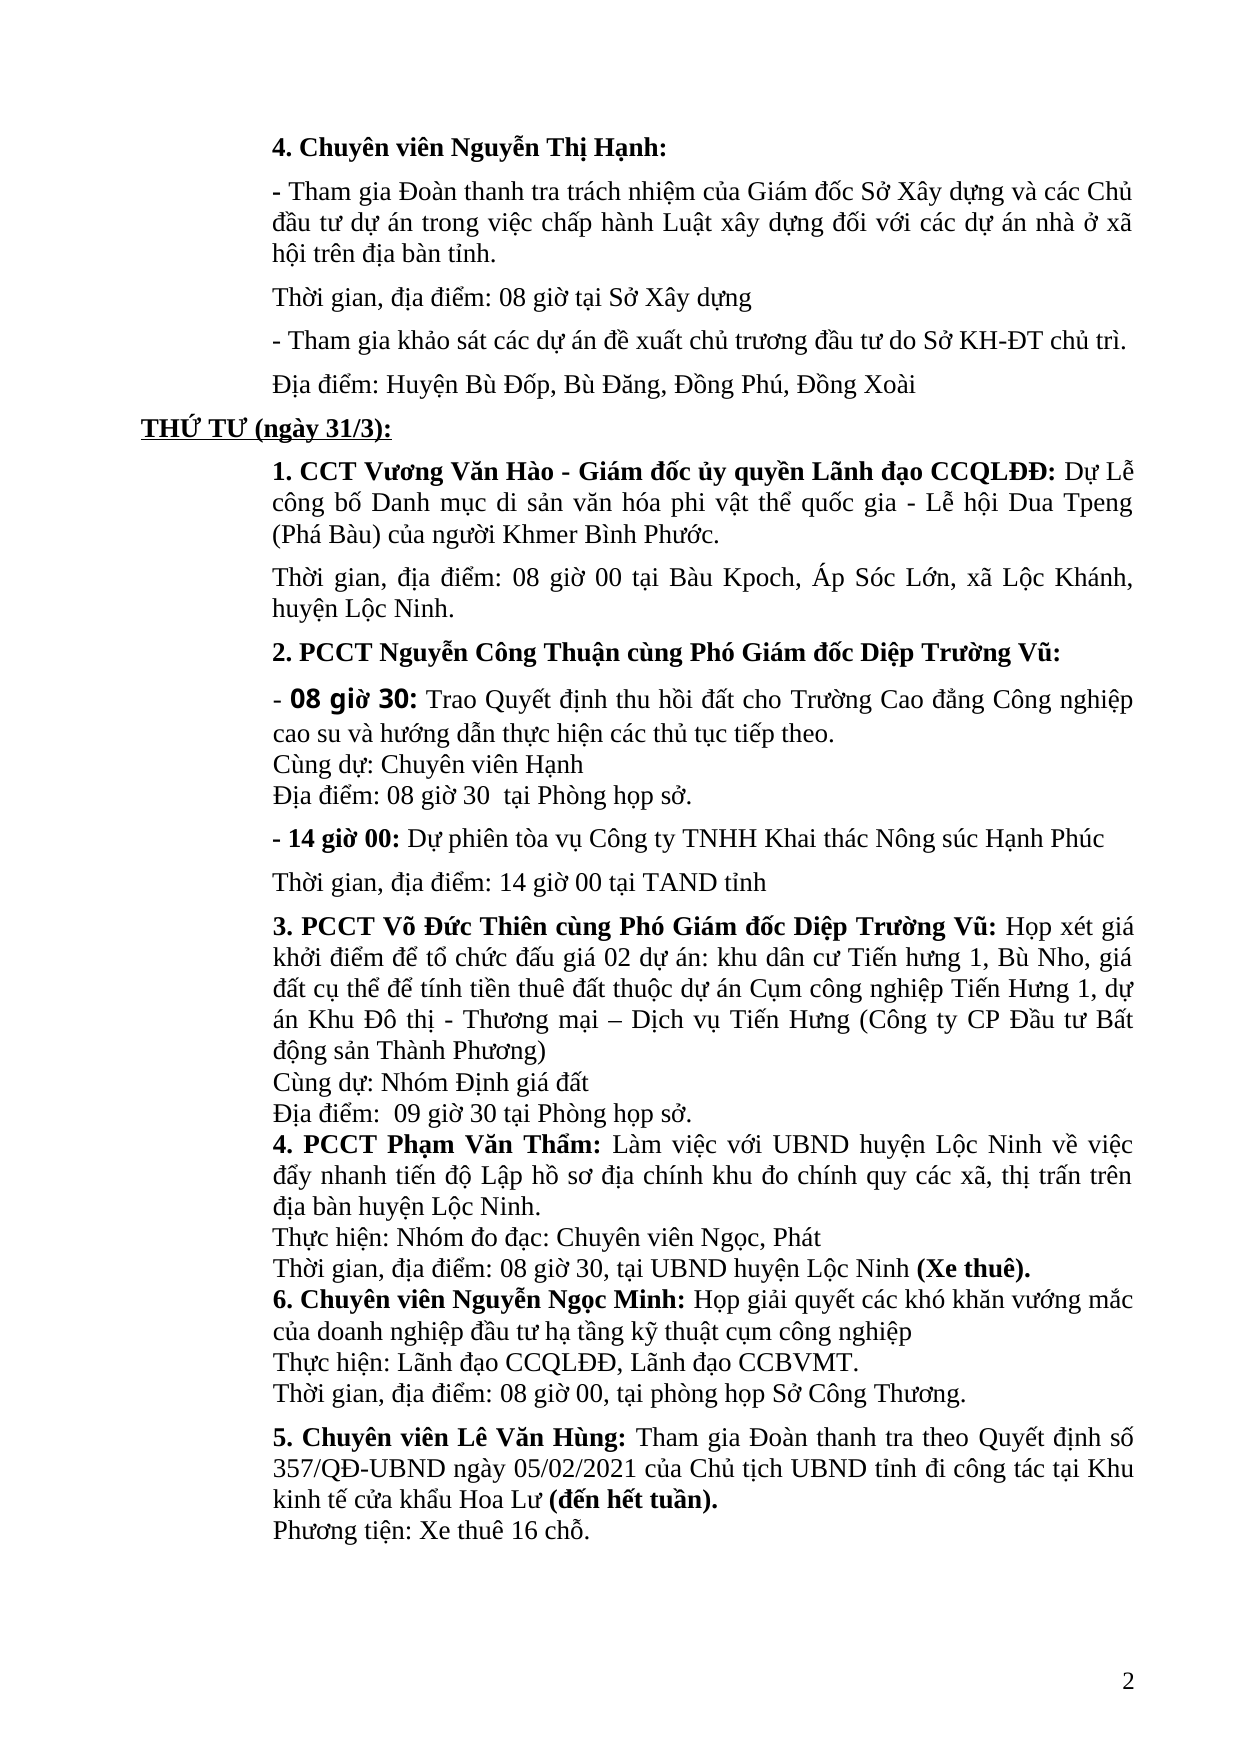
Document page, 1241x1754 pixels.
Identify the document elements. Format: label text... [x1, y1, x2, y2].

text - Tham gia Đoàn thanh tra trách nhiệm của Giám đốc Sở Xây dựng và các Chủ đầu tư dự án trong việc chấp hành Luật xây dựng đối với các dự án nhà ở xã hội trên địa bàn tỉnh. [272, 175, 1134, 268]
text - Tham gia khảo sát các dự án đề xuất chủ trương đầu tư do Sở KH-ĐT chủ trì. [272, 324, 1134, 356]
text Cùng dự: Nhóm Định giá đất [273, 1066, 1134, 1097]
text Phương tiện: Xe thuê 16 chỗ. [273, 1514, 1134, 1545]
text Thời gian, địa điểm: 08 giờ 30, tại UBND huyện Lộc Ninh (Xe thuê). [273, 1252, 1134, 1284]
text Thời gian, địa điểm: 14 giờ 00 tại TAND tỉnh [272, 866, 1134, 897]
text 6. Chuyên viên Nguyễn Ngọc Minh: Họp giải quyết các khó khăn vướng mắc của doanh nghiệp đầu tư hạ tầng kỹ thuật cụm công nghiệp [273, 1284, 1134, 1346]
text Thời gian, địa điểm: 08 giờ 00, tại phòng họp Sở Công Thương. [273, 1377, 1134, 1408]
text Địa điểm: Huyện Bù Đốp, Bù Đăng, Đồng Phú, Đồng Xoài [272, 368, 1134, 399]
text Cùng dự: Chuyên viên Hạnh [273, 748, 1134, 779]
text Thực hiện: Lãnh đạo CCQLĐĐ, Lãnh đạo CCBVMT. [273, 1346, 1134, 1377]
text 4. PCCT Phạm Văn Thẩm: Làm việc với UBND huyện Lộc Ninh về việc đẩy nhanh tiến độ Lập hồ sơ địa chính khu đo chính quy các xã, thị trấn trên địa bàn huyện Lộc Ninh. [273, 1128, 1134, 1221]
text - 08 giờ 30: Trao Quyết định thu hồi đất cho Trường Cao đẳng Công nghiệp cao su và hướng dẫn thực hiện các thủ tục tiếp theo. [273, 680, 1134, 748]
text Thời gian, địa điểm: 08 giờ tại Sở Xây dựng [272, 281, 1134, 312]
text 3. PCCT Võ Đức Thiên cùng Phó Giám đốc Diệp Trường Vũ: Họp xét giá khởi điểm để tổ chức đấu giá 02 dự án: khu dân cư Tiến hưng 1, Bù Nho, giá đất cụ thể để tính tiền thuê đất thuộc dự án Cụm công nghiệp Tiến Hưng 1, dự án Khu Đô thị - Thương mại – Dịch vụ Tiến Hưng (Công ty CP Đầu tư Bất động sản Thành Phương) [273, 910, 1134, 1066]
text 2. PCCT Nguyễn Công Thuận cùng Phó Giám đốc Diệp Trường Vũ: [272, 636, 1134, 667]
text THỨ TƯ (ngày 31/3): [141, 412, 1134, 443]
text Địa điểm: 09 giờ 30 tại Phòng họp sở. [273, 1097, 1134, 1128]
text 1. CCT Vương Văn Hào - Giám đốc ủy quyền Lãnh đạo CCQLĐĐ: Dự Lễ công bố Danh mục di sản văn hóa phi vật thể quốc gia - Lễ hội Dua Tpeng (Phá Bàu) của người Khmer Bình Phước. [272, 455, 1134, 549]
text 5. Chuyên viên Lê Văn Hùng: Tham gia Đoàn thanh tra theo Quyết định số 357/QĐ-UBND ngày 05/02/2021 của Chủ tịch UBND tỉnh đi công tác tại Khu kinh tế cửa khẩu Hoa Lư (đến hết tuần). [273, 1421, 1134, 1514]
text 4. Chuyên viên Nguyễn Thị Hạnh: [272, 131, 1134, 162]
text Thời gian, địa điểm: 08 giờ 00 tại Bàu Kpoch, Áp Sóc Lớn, xã Lộc Khánh, huyện Lộc Ninh. [272, 561, 1134, 624]
text - 14 giờ 00: Dự phiên tòa vụ Công ty TNHH Khai thác Nông súc Hạnh Phúc [272, 823, 1134, 854]
text Thực hiện: Nhóm đo đạc: Chuyên viên Ngọc, Phát [272, 1221, 1134, 1252]
text Địa điểm: 08 giờ 30 tại Phòng họp sở. [273, 779, 1134, 810]
